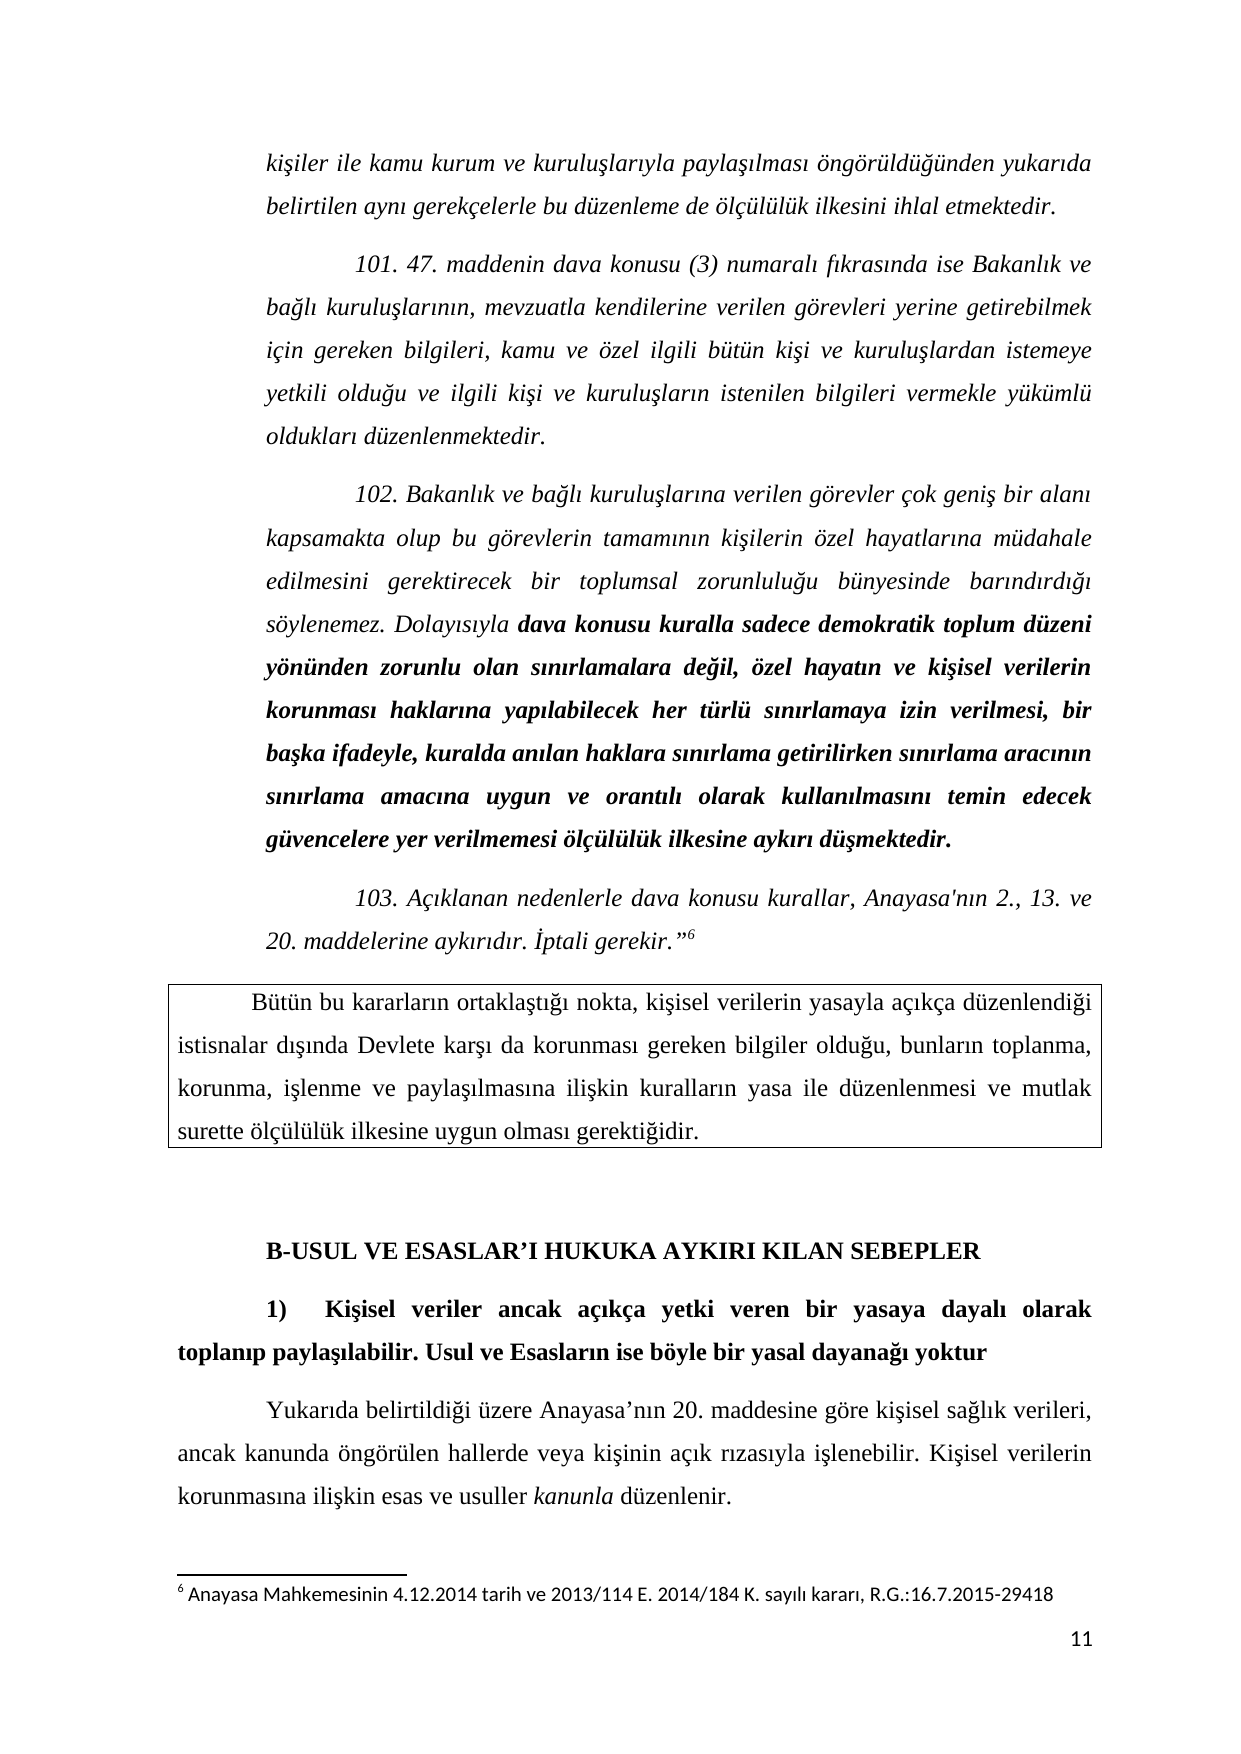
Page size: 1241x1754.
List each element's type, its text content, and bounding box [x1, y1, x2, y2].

list Kişisel veriler ancak açıkça yetki veren bir yasaya dayalı olarak toplanıp paylaşılabilir. Usul ve Esasların ise böyle bir yasal dayanağı yoktur [177, 1294, 1093, 1366]
text 103. Açıklanan nedenlerle dava konusu kurallar, Anayasa'nın 2., 13. ve 20. maddelerine aykırıdır. İptali gerekir.” [266, 883, 1093, 954]
text Yukarıda belirtildiği üzere Anayasa’nın 20. maddesine göre kişisel sağlık verileri, ancak kanunda öngörülen hallerde veya kişinin açık rızasıyla işlenebilir. Kişisel verilerin korunmasına ilişkin esas ve usuller kanunla düzenlenir. [177, 1395, 1093, 1510]
text B-USUL VE ESASLAR’I HUKUKA AYKIRI KILAN SEBEPLER [266, 1236, 1093, 1264]
text 101. 47. maddenin dava konusu (3) numaralı fıkrasında ise Bakanlık ve bağlı kuruluşlarının, mevzuatla kendilerine verilen görevleri yerine getirebilmek için gereken bilgileri, kamu ve özel ilgili bütün kişi ve kuruluşlardan istemeye yetkili olduğu ve ilgili kişi ve kuruluşların istenilen bilgileri vermekle yükümlü oldukları düzenlenmektedir. [266, 249, 1093, 450]
text Bütün bu kararların ortaklaştığı nokta, kişisel verilerin yasayla açıkça düzenlendiği istisnalar dışında Devlete karşı da korunması gereken bilgiler olduğu, bunların toplanma, korunma, işlenme ve paylaşılmasına ilişkin kuralların yasa ile düzenlenmesi ve mutlak surette ölçülülük ilkesine uygun olması gerektiğidir. [169, 985, 1101, 1147]
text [266, 148, 1093, 219]
text 102. Bakanlık ve bağlı kuruluşlarına verilen görevler çok geniş bir alanı kapsamakta olup bu görevlerin tamamının kişilerin özel hayatlarına müdahale edilmesini gerektirecek bir toplumsal zorunluluğu bünyesinde barındırdığı söylenemez. Dolayısıyla dava konusu kuralla sadece demokratik toplum düzeni yönünden zorunlu olan sınırlamalara değil, özel hayatın ve kişisel verilerin korunması haklarına yapılabilecek her türlü sınırlamaya izin verilmesi, bir başka ifadeyle, kuralda anılan haklara sınırlama getirilirken sınırlama aracının sınırlama amacına uygun ve orantılı olarak kullanılmasını temin edecek güvencelere yer verilmemesi ölçülülük ilkesine aykırı düşmektedir. [266, 479, 1093, 853]
